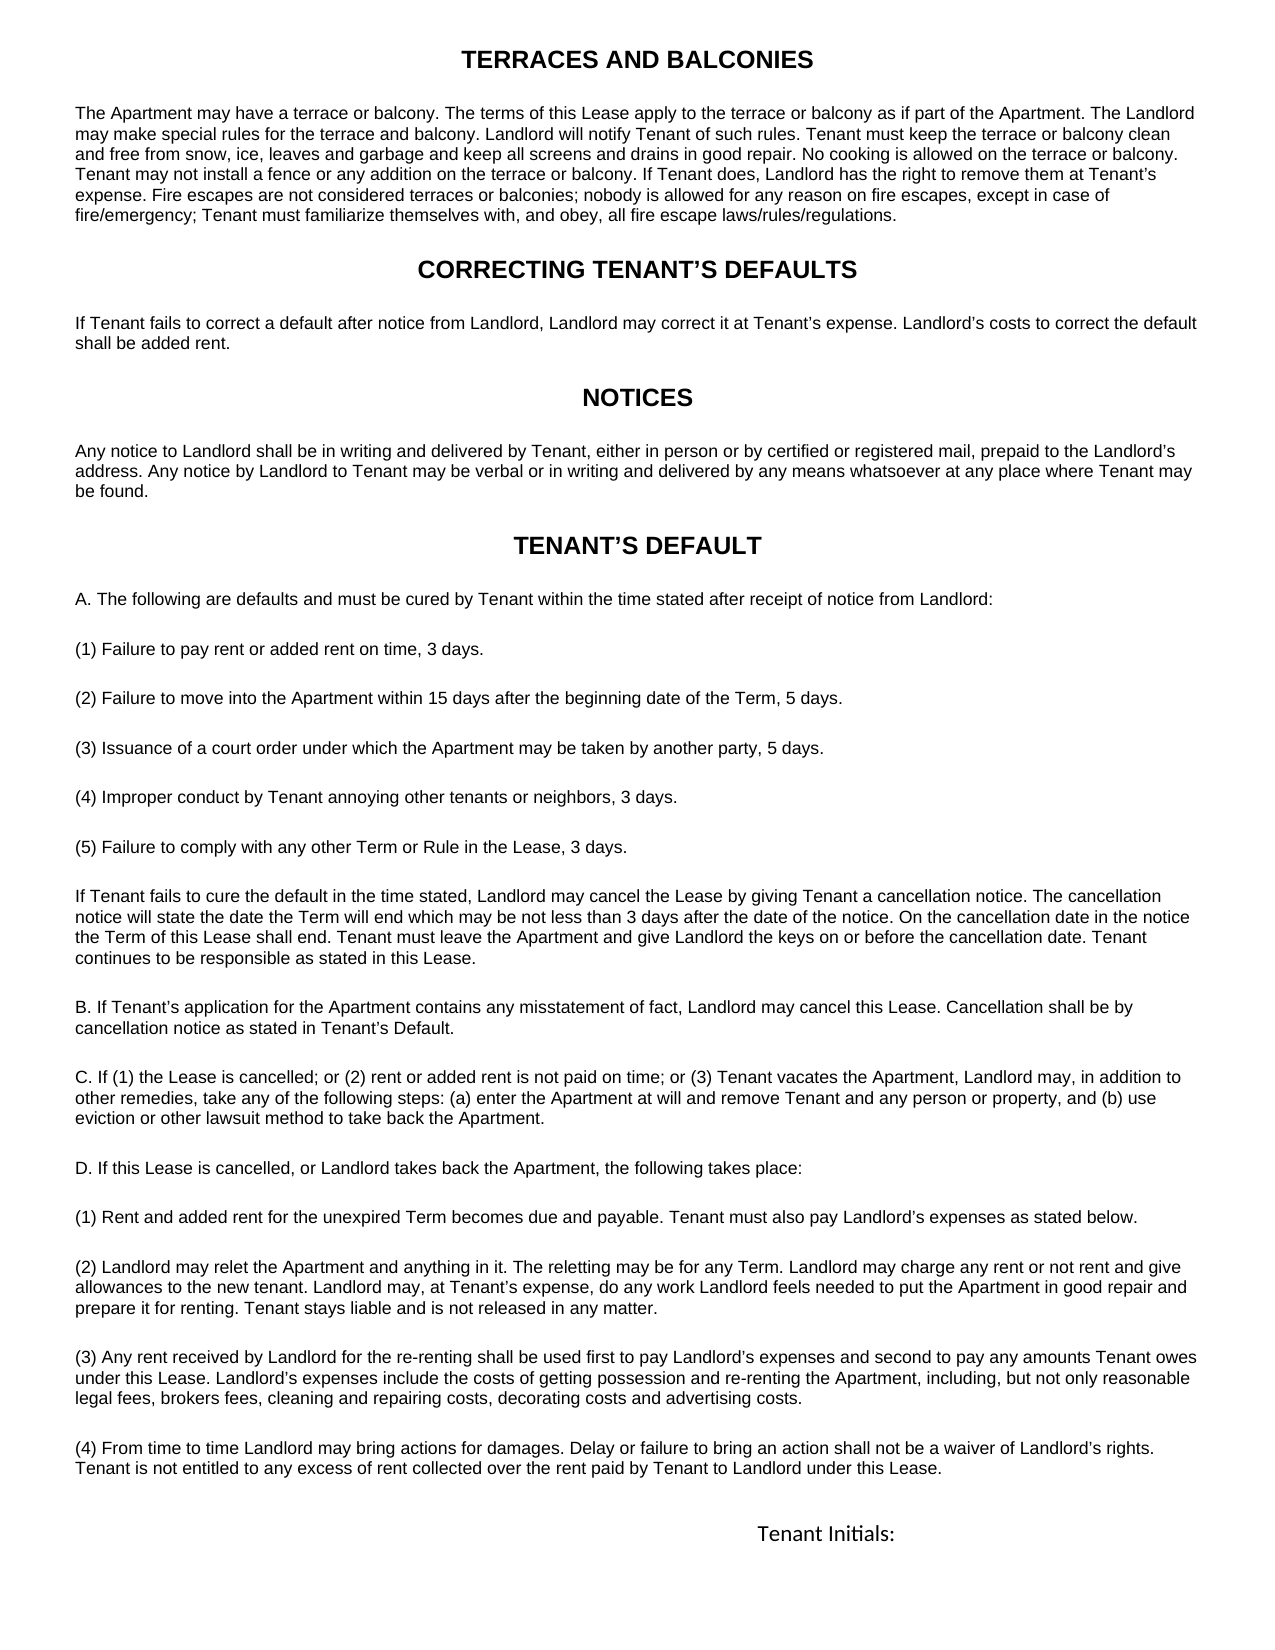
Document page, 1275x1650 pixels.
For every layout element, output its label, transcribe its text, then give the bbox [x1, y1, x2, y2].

text D. If this Lease is cancelled, or Landlord takes back the Apartment, the following takes place: [75, 1157, 1200, 1178]
text A. The following are defaults and must be cured by Tenant within the time stated after receipt of notice from Landlord: [75, 589, 1200, 609]
text Any notice to Landlord shall be in writing and delivered by Tenant, either in person or by certified or registered mail, prepaid to the Landlord’s address. Any notice by Landlord to Tenant may be verbal or in writing and delivered by any means whatsoever at any place where Tenant may be found. [75, 440, 1200, 502]
text (5) Failure to comply with any other Term or Rule in the Lease, 3 days. [75, 837, 1200, 857]
text (3) Any rent received by Landlord for the re-renting shall be used first to pay Landlord’s expenses and second to pay any amounts Tenant owes under this Lease. Landlord’s expenses include the costs of getting possession and re-renting the Apartment, including, but not only reasonable legal fees, brokers fees, cleaning and repairing costs, decorating costs and advertising costs. [75, 1347, 1200, 1408]
text (4) Improper conduct by Tenant annoying other tenants or neighbors, 3 days. [75, 787, 1200, 807]
text CORRECTING TENANT’S DEFAULTS [75, 254, 1200, 283]
text If Tenant fails to cure the default in the time stated, Landlord may cancel the Lease by giving Tenant a cancellation notice. The cancellation notice will state the date the Term will end which may be not less than 3 days after the date of the notice. On the cancellation date in the notice the Term of this Lease shall end. Tenant must leave the Apartment and give Landlord the keys on or before the cancellation date. Tenant continues to be responsible as stated in this Lease. [75, 886, 1200, 968]
text (3) Issuance of a court order under which the Apartment may be taken by another party, 5 days. [75, 737, 1200, 758]
text C. If (1) the Lease is cancelled; or (2) rent or added rent is not paid on time; or (3) Tenant vacates the Apartment, Landlord may, in addition to other remedies, take any of the following steps: (a) enter the Apartment at will and remove Tenant and any person or property, and (b) use eviction or other lawsuit method to take back the Apartment. [75, 1067, 1200, 1128]
text (2) Landlord may relet the Apartment and anything in it. The reletting may be for any Term. Landlord may charge any rent or not rent and give allowances to the new tenant. Landlord may, at Tenant’s expense, do any work Landlord feels needed to put the Apartment in good repair and prepare it for renting. Tenant stays liable and is not released in any matter. [75, 1257, 1200, 1318]
text (2) Failure to move into the Apartment within 15 days after the beginning date of the Term, 5 days. [75, 688, 1200, 708]
text (1) Rent and added rent for the unexpired Term becomes due and payable. Tenant must also pay Landlord’s expenses as stated below. [75, 1207, 1200, 1227]
text B. If Tenant’s application for the Apartment contains any misstatement of fact, Landlord may cancel this Lease. Cancellation shall be by cancellation notice as stated in Tenant’s Default. [75, 997, 1200, 1038]
text TENANT’S DEFAULT [75, 531, 1200, 559]
text TERRACES AND BALCONIES [75, 45, 1200, 74]
text (1) Failure to pay rent or added rent on time, 3 days. [75, 638, 1200, 659]
text NOTICES [75, 382, 1200, 411]
text The Apartment may have a terrace or balcony. The terms of this Lease apply to the terrace or balcony as if part of the Apartment. The Landlord may make special rules for the terrace and balcony. Landlord will notify Tenant of such rules. Tenant must keep the terrace or balcony clean and free from snow, ice, leaves and garbage and keep all screens and drains in good repair. No cooking is allowed on the terrace or balcony. Tenant may not install a fence or any addition on the terrace or balcony. If Tenant does, Landlord has the right to remove them at Tenant’s expense. Fire escapes are not considered terraces or balconies; nobody is allowed for any reason on fire escapes, except in case of fire/emergency; Tenant must familiarize themselves with, and obey, all fire escape laws/rules/regulations. [75, 103, 1200, 225]
text If Tenant fails to correct a default after notice from Landlord, Landlord may correct it at Tenant’s expense. Landlord’s costs to correct the default shall be added rent. [75, 312, 1200, 353]
text (4) From time to time Landlord may bring actions for damages. Delay or failure to bring an action shall not be a waiver of Landlord’s rights. Tenant is not entitled to any excess of rent collected over the rent paid by Tenant to Landlord under this Lease. [75, 1437, 1200, 1478]
